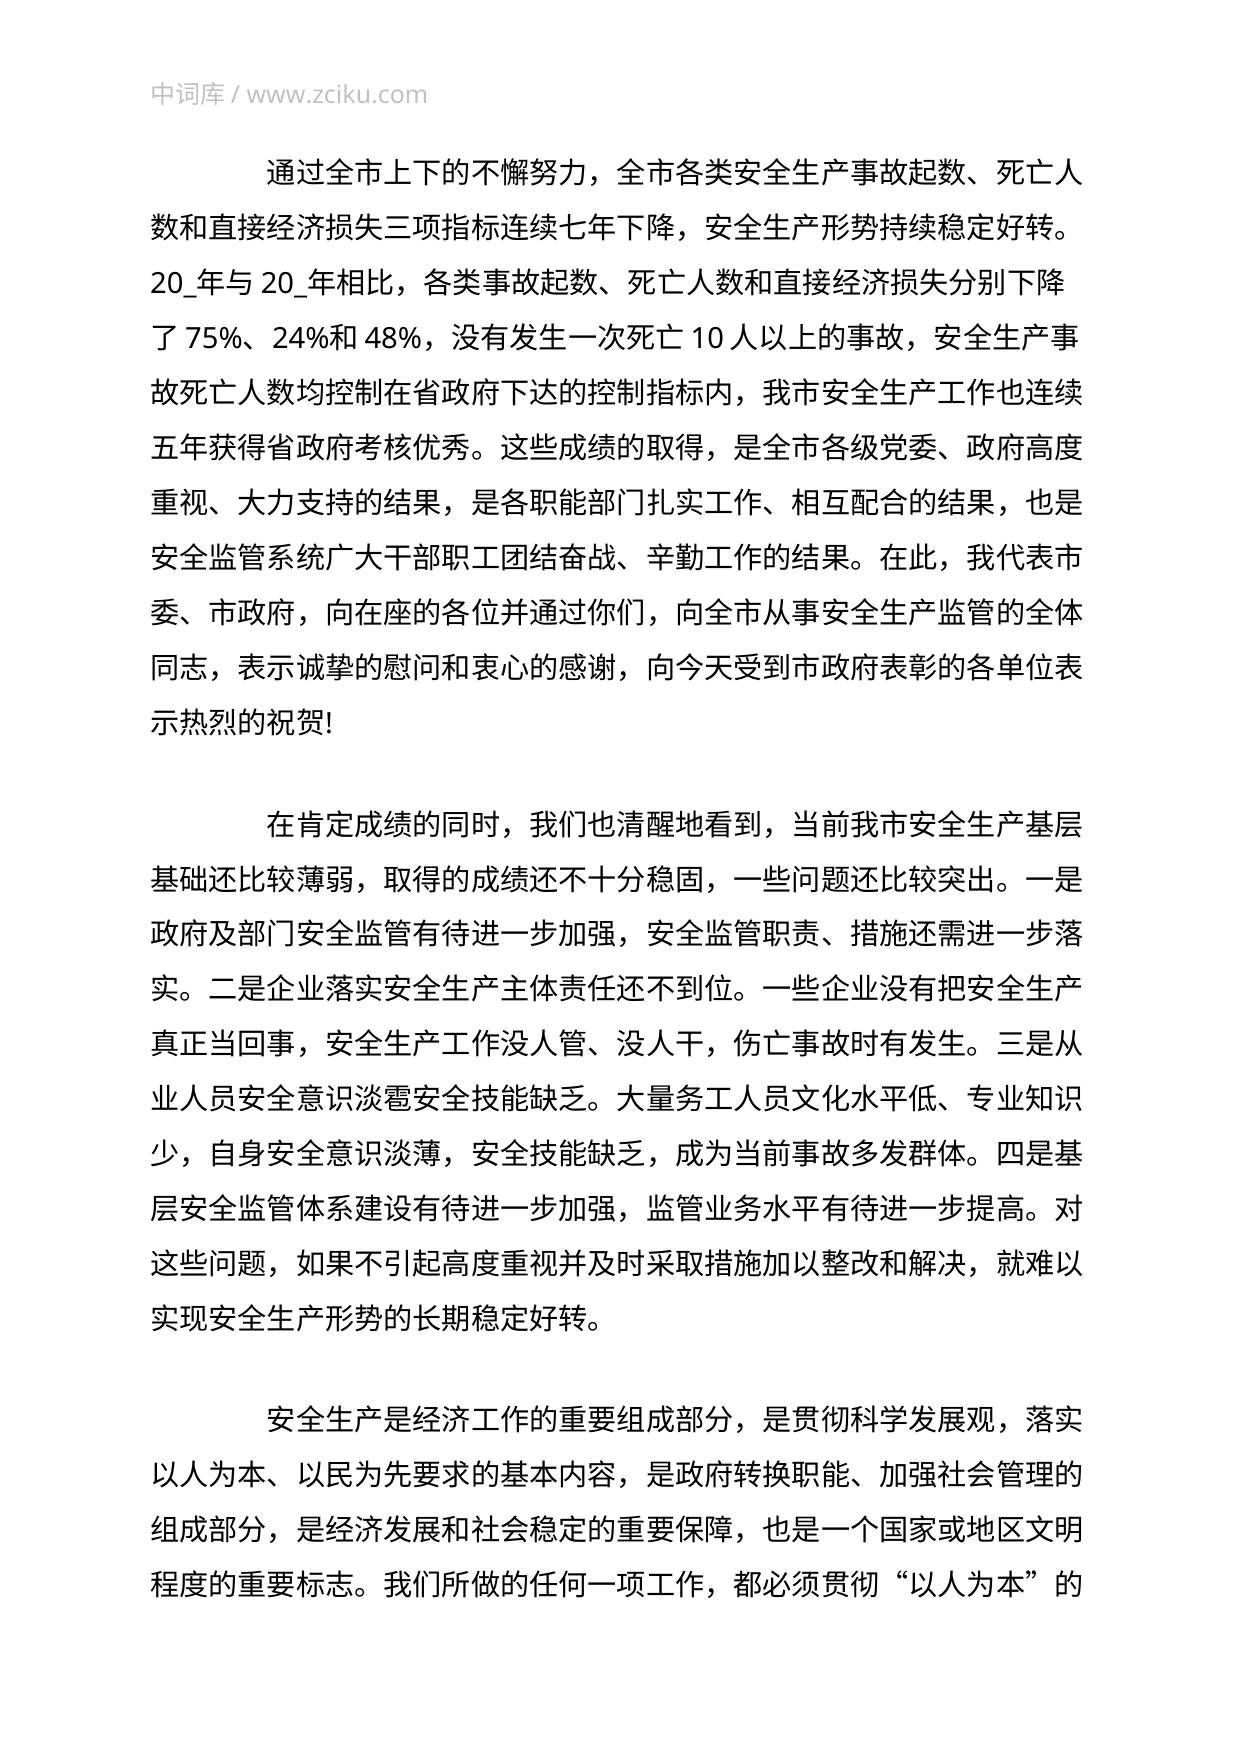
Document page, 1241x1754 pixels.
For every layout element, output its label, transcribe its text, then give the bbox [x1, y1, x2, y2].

text 通过全市上下的不懈努力，全市各类安全生产事故起数、死亡人数和直接经济损失三项指标连续七年下降，安全生产形势持续稳定好转。20_年与20_年相比，各类事故起数、死亡人数和直接经济损失分别下降了75%、24%和48%，没有发生一次死亡10人以上的事故，安全生产事故死亡人数均控制在省政府下达的控制指标内，我市安全生产工作也连续五年获得省政府考核优秀。这些成绩的取得，是全市各级党委、政府高度重视、大力支持的结果，是各职能部门扎实工作、相互配合的结果，也是安全监管系统广大干部职工团结奋战、辛勤工作的结果。在此，我代表市委、市政府，向在座的各位并通过你们，向全市从事安全生产监管的全体同志，表示诚挚的慰问和衷心的感谢，向今天受到市政府表彰的各单位表示热烈的祝贺! [150, 150, 1090, 742]
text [150, 1397, 1090, 1604]
text 在肯定成绩的同时，我们也清醒地看到，当前我市安全生产基层基础还比较薄弱，取得的成绩还不十分稳固，一些问题还比较突出。一是政府及部门安全监管有待进一步加强，安全监管职责、措施还需进一步落实。二是企业落实安全生产主体责任还不到位。一些企业没有把安全生产真正当回事，安全生产工作没人管、没人干，伤亡事故时有发生。三是从业人员安全意识淡雹安全技能缺乏。大量务工人员文化水平低、专业知识少，自身安全意识淡薄，安全技能缺乏，成为当前事故多发群体。四是基层安全监管体系建设有待进一步加强，监管业务水平有待进一步提高。对这些问题，如果不引起高度重视并及时采取措施加以整改和解决，就难以实现安全生产形势的长期稳定好转。 [150, 801, 1090, 1337]
